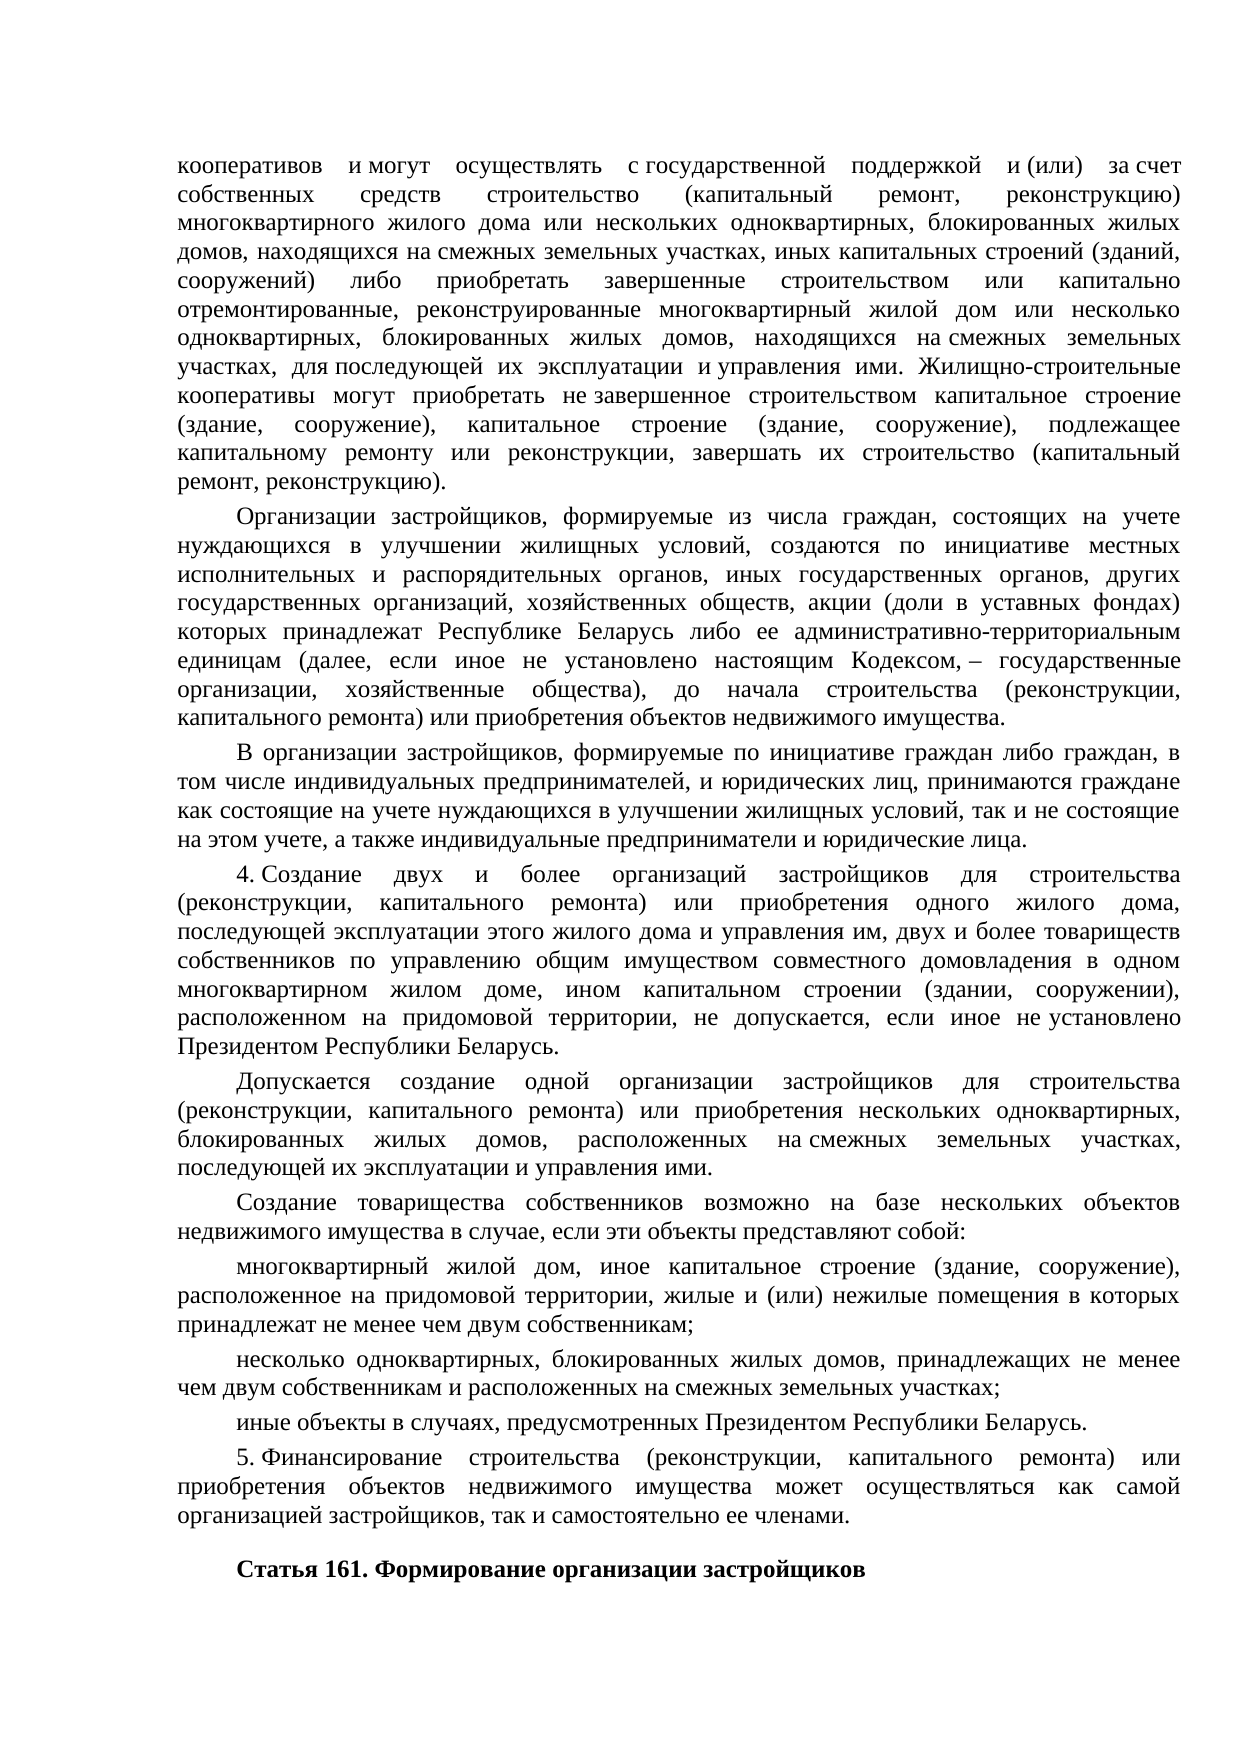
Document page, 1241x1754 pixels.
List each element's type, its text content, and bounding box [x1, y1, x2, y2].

text Создание товарищества собственников возможно на базе нескольких объектов недвижимого имущества в случае, если эти объекты представляют собой: [177, 1187, 1181, 1245]
text Организации застройщиков, формируемые из числа граждан, состоящих на учете нуждающихся в улучшении жилищных условий, создаются по инициативе местных исполнительных и распорядительных органов, иных государственных органов, других государственных организаций, хозяйственных обществ, акции (доли в уставных фондах) которых принадлежат Республике Беларусь либо ее административно-территориальным единицам (далее, если иное не установлено настоящим Кодексом, – государственные организации, хозяйственные общества), до начала строительства (реконструкции, капитального ремонта) или приобретения объектов недвижимого имущества. [177, 501, 1181, 731]
text 4. Создание двух и более организаций застройщиков для строительства (реконструкции, капитального ремонта) или приобретения одного жилого дома, последующей эксплуатации этого жилого дома и управления им, двух и более товариществ собственников по управлению общим имуществом совместного домовладения в одном многоквартирном жилом доме, ином капитальном строении (здании, сооружении), расположенном на придомовой территории, не допускается, если иное не установлено Президентом Республики Беларусь. [177, 859, 1181, 1060]
text многоквартирный жилой дом, иное капитальное строение (здание, сооружение), расположенное на придомовой территории, жилые и (или) нежилые помещения в которых принадлежат не менее чем двум собственникам; [177, 1251, 1181, 1337]
text Допускается создание одной организации застройщиков для строительства (реконструкции, капитального ремонта) или приобретения нескольких одноквартирных, блокированных жилых домов, расположенных на смежных земельных участках, последующей их эксплуатации и управления ими. [177, 1066, 1181, 1181]
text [177, 150, 1181, 495]
text иные объекты в случаях, предусмотренных Президентом Республики Беларусь. [177, 1407, 1181, 1436]
text 5. Финансирование строительства (реконструкции, капитального ремонта) или приобретения объектов недвижимого имущества может осуществляться как самой организацией застройщиков, так и самостоятельно ее членами. [177, 1442, 1181, 1529]
text несколько одноквартирных, блокированных жилых домов, принадлежащих не менее чем двум собственникам и расположенных на смежных земельных участках; [177, 1344, 1181, 1401]
text Статья 161. Формирование организации застройщиков [236, 1554, 1181, 1582]
text В организации застройщиков, формируемые по инициативе граждан либо граждан, в том числе индивидуальных предпринимателей, и юридических лиц, принимаются граждане как состоящие на учете нуждающихся в улучшении жилищных условий, так и не состоящие на этом учете, а также индивидуальные предприниматели и юридические лица. [177, 737, 1181, 852]
